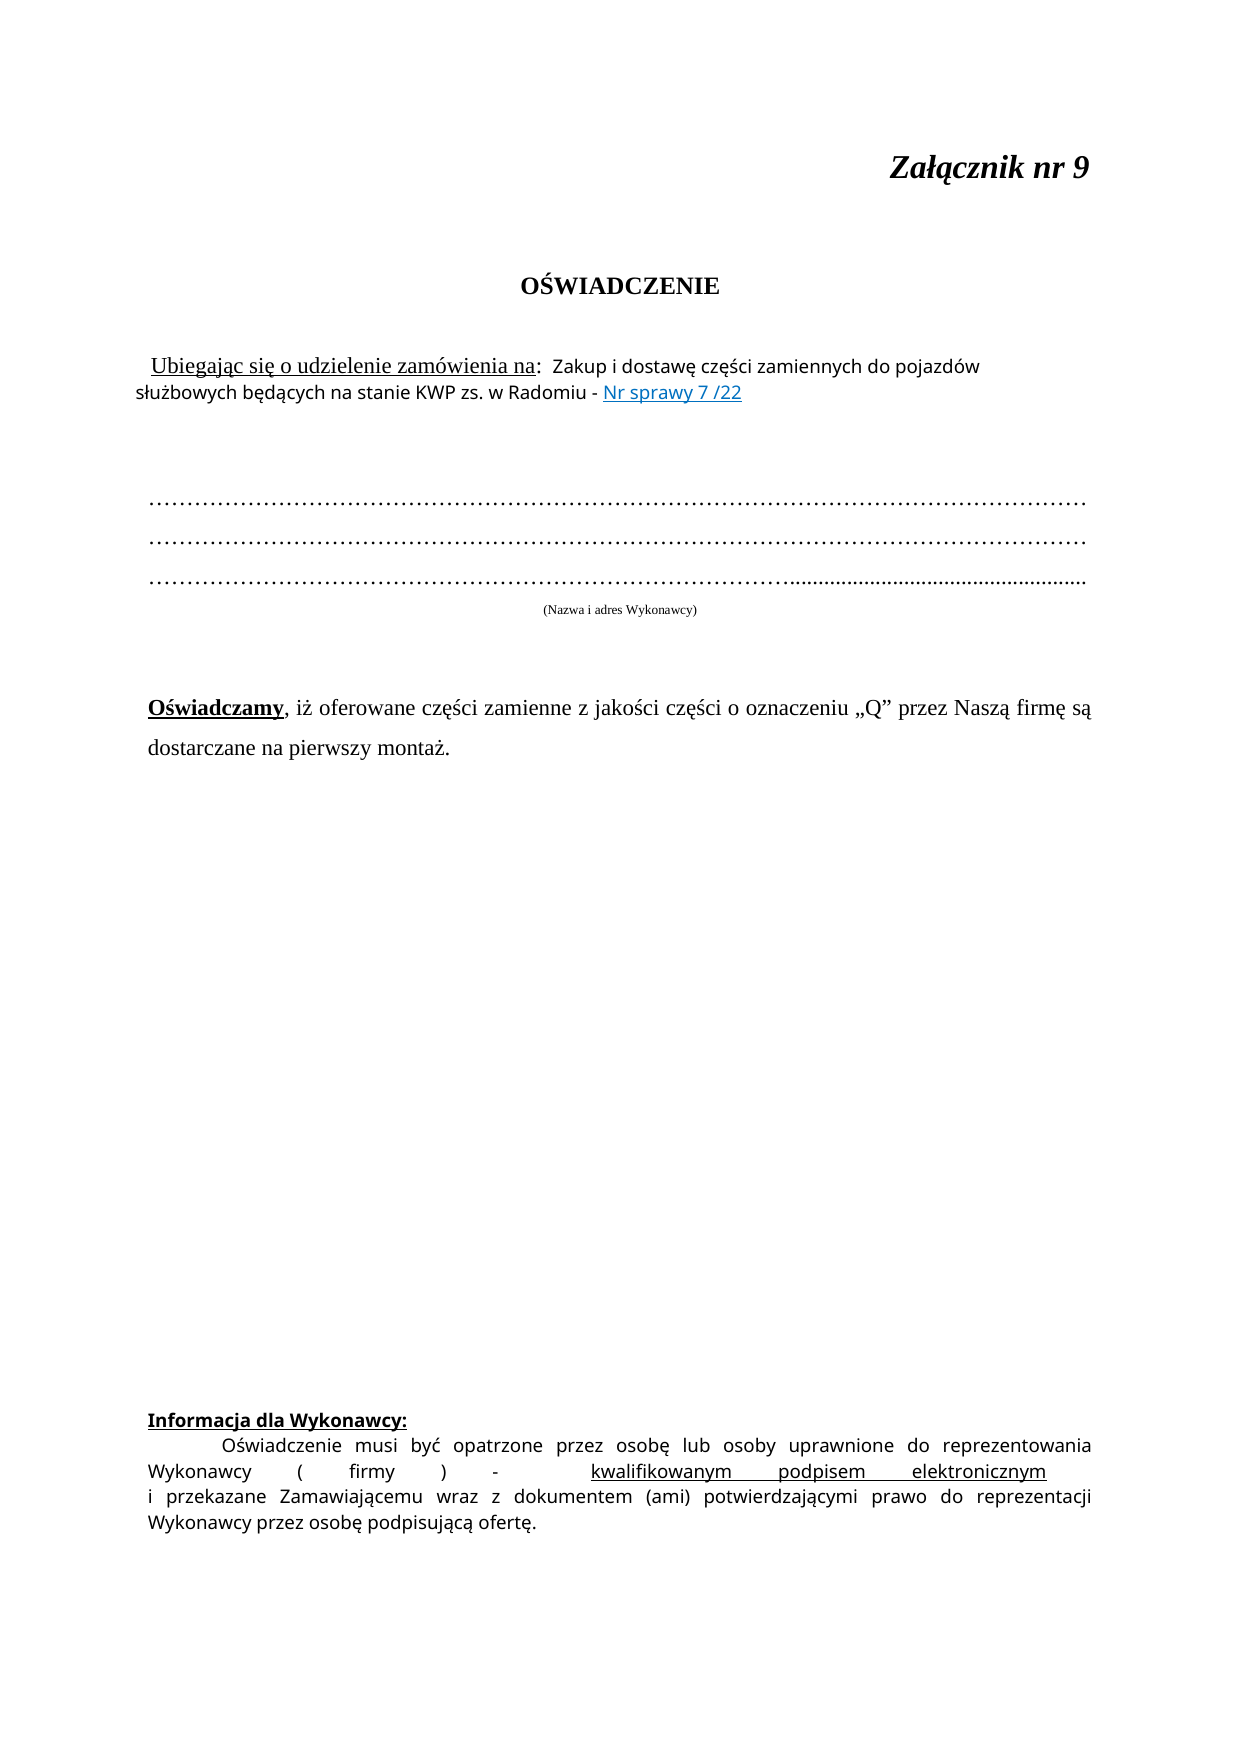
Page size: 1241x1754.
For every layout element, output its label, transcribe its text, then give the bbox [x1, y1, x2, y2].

text Oświadczamy, iż oferowane części zamienne z jakości części o oznaczeniu „Q” przez Naszą firmę są dostarczane na pierwszy montaż. [148, 694, 1093, 760]
text (Nazwa i adres Wykonawcy) [148, 602, 1093, 628]
text Oświadczenie musi być opatrzone przez osobę lub osoby uprawnione do reprezentowania Wykonawcy ( firmy ) - kwalifikowanym podpisem elektronicznym i przekazane Zamawiającemu wraz z dokumentem (ami) potwierdzającymi prawo do reprezentacji Wykonawcy przez osobę podpisującą ofertę. [148, 1432, 1093, 1534]
text Załącznik nr 9 [148, 148, 1093, 186]
text Informacja dla Wykonawcy: [148, 1407, 1093, 1432]
text OŚWIADCZENIE [148, 271, 1093, 300]
text Ubiegając się o udzielenie zamówienia na: Zakup i dostawę części zamiennych do pojazdów służbowych będących na stanie KWP zs. w Radomiu - Nr sprawy 7 /22 [77, 352, 1093, 405]
text …………………………………………………………………………………………………………………………………………………………………………………………………………………………………………………………………………………………………….................................................... [148, 484, 1093, 589]
